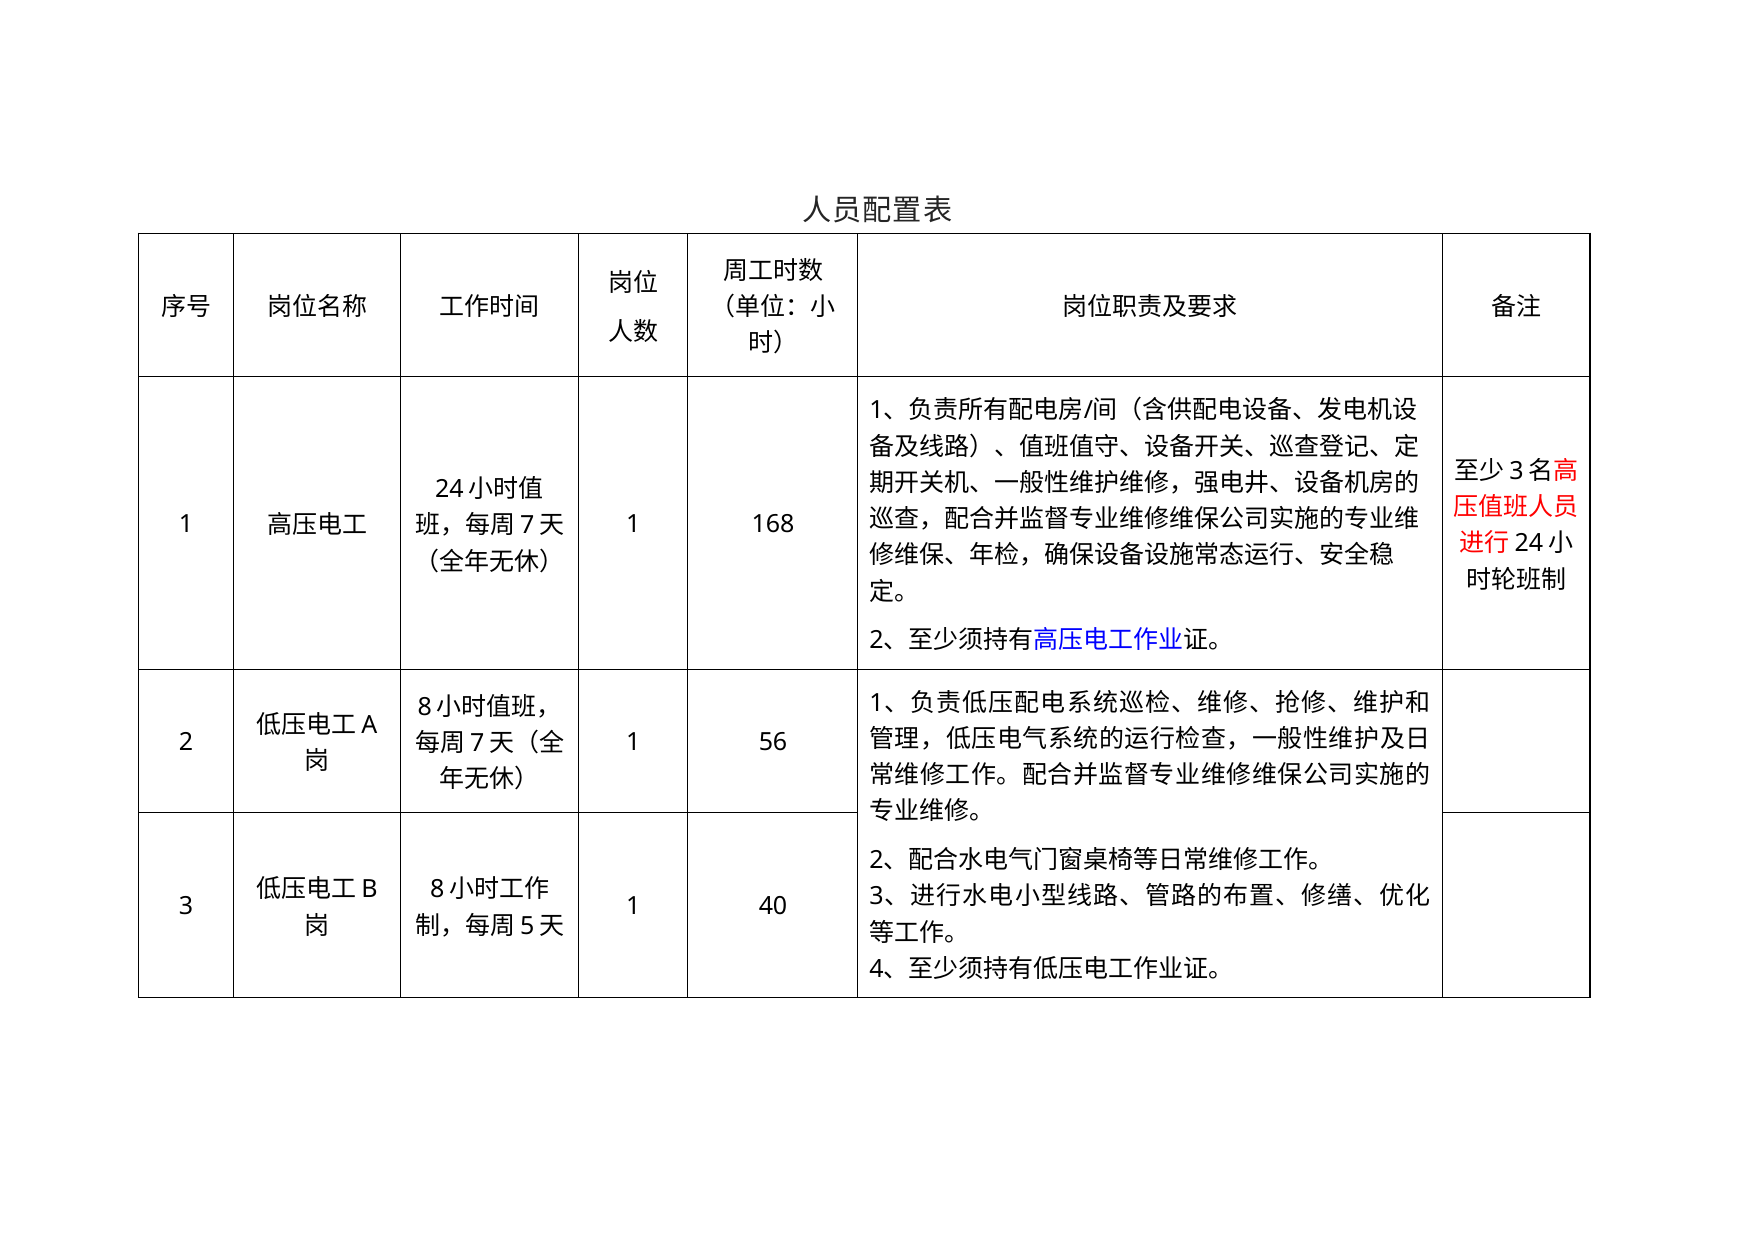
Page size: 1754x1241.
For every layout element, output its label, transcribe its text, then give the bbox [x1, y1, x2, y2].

table_cell 1、负责低压配电系统巡检、维修、抢修、维护和管理，低压电气系统的运行检查，一般性维护及日常维修工作。配合并监督专业维修维保公司实施的专业维修。 2、配合水电气门窗桌椅等日常维修工作。 3、进行水电小型线路、管路的布置、修缮、优化等工作。 4、至少须持有低压电工作业证。 [858, 670, 1442, 997]
table_cell 高压电工 [234, 377, 400, 668]
table_cell 3 [139, 813, 233, 997]
table_cell [1443, 813, 1589, 997]
table_cell 低压电工A岗 [234, 670, 400, 812]
table_header 岗位名称 [234, 234, 400, 376]
table_cell 8小时工作制，每周5天 [401, 813, 578, 997]
table_cell 1 [139, 377, 233, 668]
table_header 备注 [1443, 234, 1589, 376]
table_cell 至少3名高压值班人员进行24小时轮班制 [1443, 377, 1589, 668]
table_cell 24小时值班，每周7天（全年无休） [401, 377, 578, 668]
table_header 岗位职责及要求 [858, 234, 1442, 376]
table_cell 56 [688, 670, 857, 812]
table_cell 1 [579, 377, 687, 668]
table_cell 8小时值班，每周7天（全年无休） [401, 670, 578, 812]
table_cell 40 [688, 813, 857, 997]
table_cell [1443, 670, 1589, 812]
table_cell 低压电工B岗 [234, 813, 400, 997]
table_cell 1 [579, 813, 687, 997]
table_header 周工时数（单位：小时） [688, 234, 857, 376]
table_header 序号 [139, 234, 233, 376]
table_header 工作时间 [401, 234, 578, 376]
table_cell 负责所有配电房/间（含供配电设备、发电机设备及线路）、值班值守、设备开关、巡查登记、定期开关机、一般性维护维修，强电井、设备机房的巡查，配合并监督专业维修维保公司实施的专业维修维保、年检，确保设备设施常态运行、安全稳定。 至少须持有高压电工作业证。 [858, 377, 1442, 668]
table_cell 1 [579, 670, 687, 812]
text 人员配置表 [138, 182, 1616, 230]
table_cell 168 [688, 377, 857, 668]
table_cell 2 [139, 670, 233, 812]
table_header 岗位 人数 [579, 234, 687, 376]
